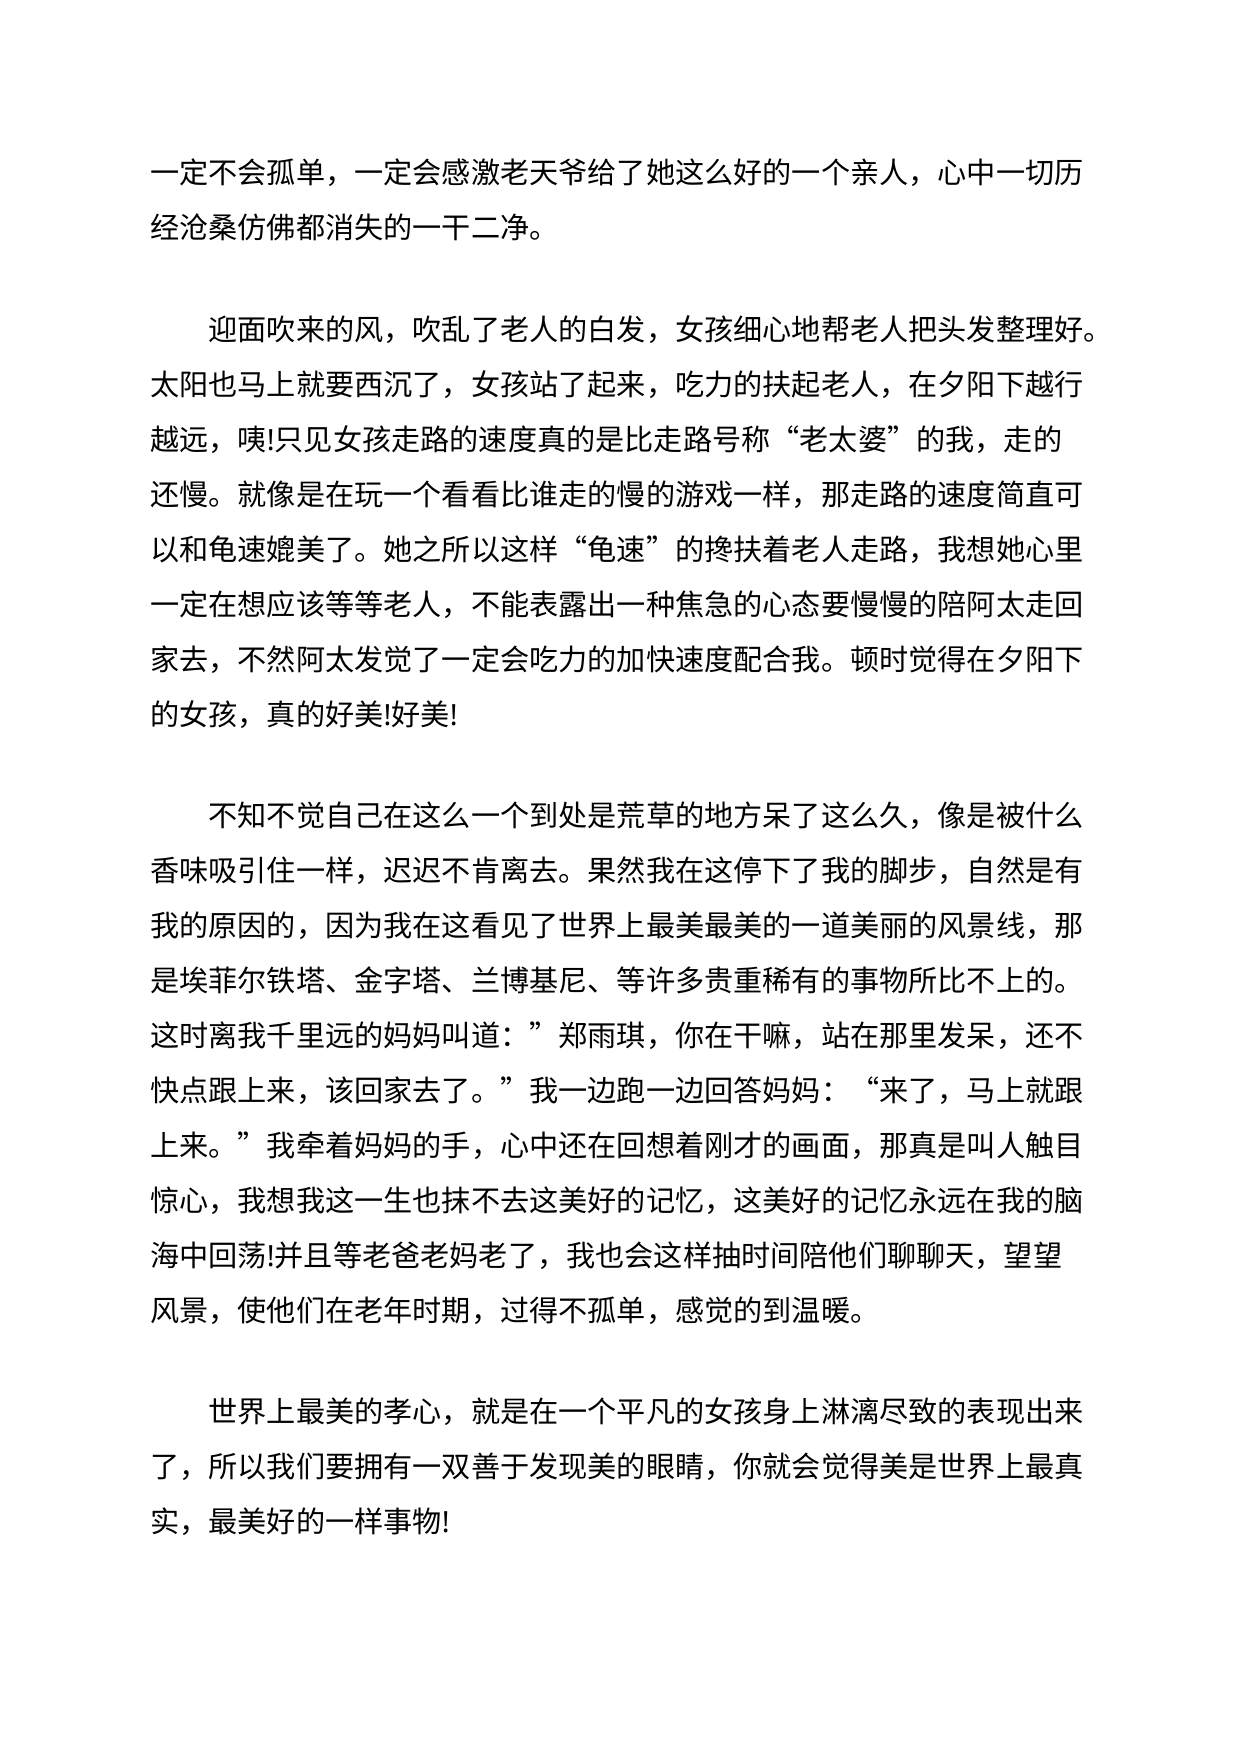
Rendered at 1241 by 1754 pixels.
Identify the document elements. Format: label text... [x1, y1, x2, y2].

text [150, 150, 1090, 247]
text 世界上最美的孝心，就是在一个平凡的女孩身上淋漓尽致的表现出来了，所以我们要拥有一双善于发现美的眼睛，你就会觉得美是世界上最真实，最美好的一样事物! [150, 1389, 1090, 1541]
text 不知不觉自己在这么一个到处是荒草的地方呆了这么久，像是被什么香味吸引住一样，迟迟不肯离去。果然我在这停下了我的脚步，自然是有我的原因的，因为我在这看见了世界上最美最美的一道美丽的风景线，那是埃菲尔铁塔、金字塔、兰博基尼、等许多贵重稀有的事物所比不上的。这时离我千里远的妈妈叫道：”郑雨琪，你在干嘛，站在那里发呆，还不快点跟上来，该回家去了。”我一边跑一边回答妈妈：“来了，马上就跟上来。”我牵着妈妈的手，心中还在回想着刚才的画面，那真是叫人触目惊心，我想我这一生也抹不去这美好的记忆，这美好的记忆永远在我的脑海中回荡!并且等老爸老妈老了，我也会这样抽时间陪他们聊聊天，望望风景，使他们在老年时期，过得不孤单，感觉的到温暖。 [150, 793, 1090, 1329]
text 迎面吹来的风，吹乱了老人的白发，女孩细心地帮老人把头发整理好。太阳也马上就要西沉了，女孩站了起来，吃力的扶起老人，在夕阳下越行越远，咦!只见女孩走路的速度真的是比走路号称“老太婆”的我，走的还慢。就像是在玩一个看看比谁走的慢的游戏一样，那走路的速度简直可以和龟速媲美了。她之所以这样“龟速”的搀扶着老人走路，我想她心里一定在想应该等等老人，不能表露出一种焦急的心态要慢慢的陪阿太走回家去，不然阿太发觉了一定会吃力的加快速度配合我。顿时觉得在夕阳下的女孩，真的好美!好美! [150, 307, 1090, 733]
